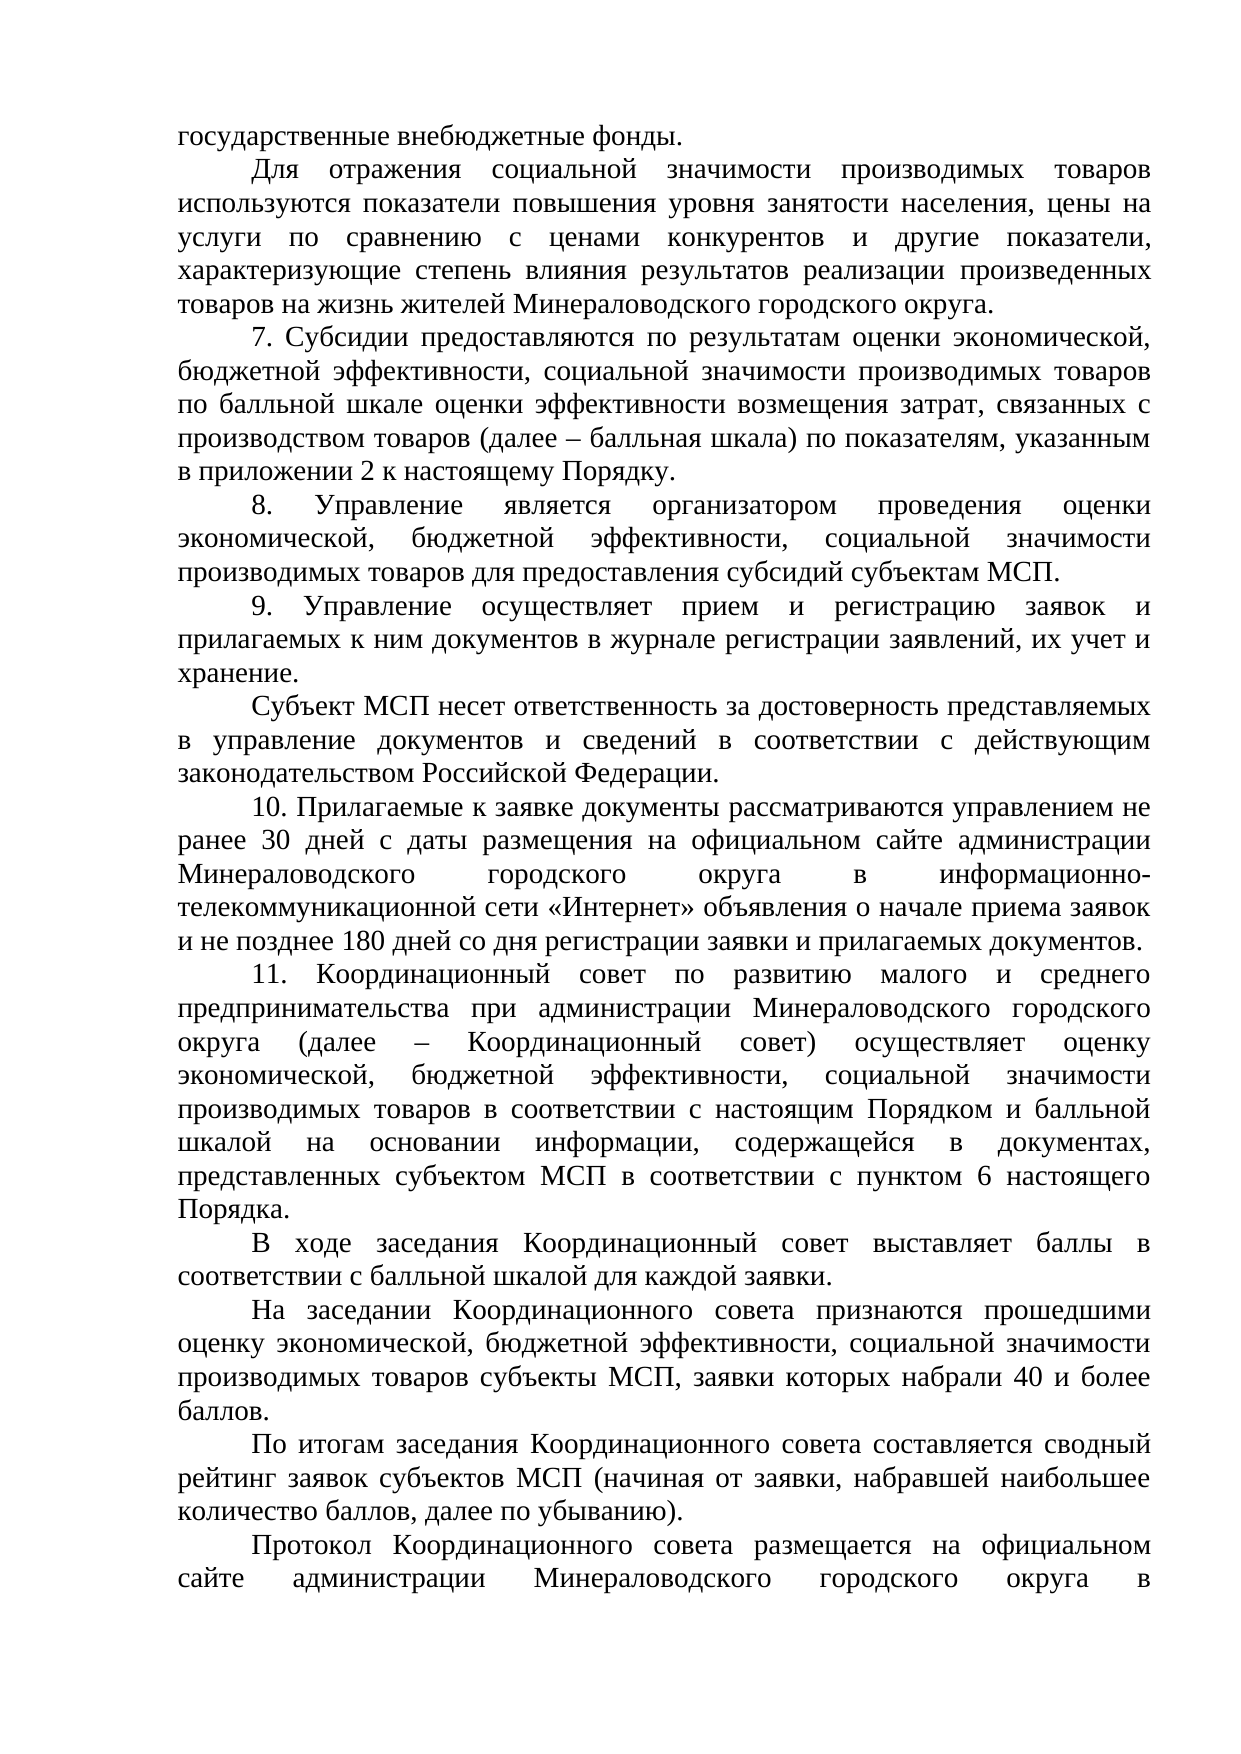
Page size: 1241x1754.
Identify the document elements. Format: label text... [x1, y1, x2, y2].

text 7. Субсидии предоставляются по результатам оценки экономической, бюджетной эффективности, социальной значимости производимых товаров по балльной шкале оценки эффективности возмещения затрат, связанных с производством товаров (далее – балльная шкала) по показателям, указанным в приложении 2 к настоящему Порядку. [177, 319, 1152, 487]
text 11. Координационный совет по развитию малого и среднего предпринимательства при администрации Минераловодского городского округа (далее – Координационный совет) осуществляет оценку экономической, бюджетной эффективности, социальной значимости производимых товаров в соответствии с настоящим Порядком и балльной шкалой на основании информации, содержащейся в документах, представленных субъектом МСП в соответствии с пунктом 6 настоящего Порядка. [177, 957, 1152, 1225]
text Для отражения социальной значимости производимых товаров используются показатели повышения уровня занятости населения, цены на услуги по сравнению с ценами конкурентов и другие показатели, характеризующие степень влияния результатов реализации произведенных товаров на жизнь жителей Минераловодского городского округа. [177, 152, 1152, 319]
text 9. Управление осуществляет прием и регистрацию заявок и прилагаемых к ним документов в журнале регистрации заявлений, их учет и хранение. [177, 588, 1152, 688]
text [177, 1527, 1152, 1594]
text В ходе заседания Координационный совет выставляет баллы в соответствии с балльной шкалой для каждой заявки. [177, 1225, 1152, 1292]
text По итогам заседания Координационного совета составляется сводный рейтинг заявок субъектов МСП (начиная от заявки, набравшей наибольшее количество баллов, далее по убыванию). [177, 1426, 1152, 1527]
text 8. Управление является организатором проведения оценки экономической, бюджетной эффективности, социальной значимости производимых товаров для предоставления субсидий субъектам МСП. [177, 487, 1152, 588]
text 10. Прилагаемые к заявке документы рассматриваются управлением не ранее 30 дней с даты размещения на официальном сайте администрации Минераловодского городского округа в информационно-телекоммуникационной сети «Интернет» объявления о начале приема заявок и не позднее 180 дней со дня регистрации заявки и прилагаемых документов. [177, 789, 1152, 957]
text Субъект МСП несет ответственность за достоверность представляемых в управление документов и сведений в соответствии с действующим законодательством Российской Федерации. [177, 688, 1152, 789]
text На заседании Координационного совета признаются прошедшими оценку экономической, бюджетной эффективности, социальной значимости производимых товаров субъекты МСП, заявки которых набрали 40 и более баллов. [177, 1292, 1152, 1426]
